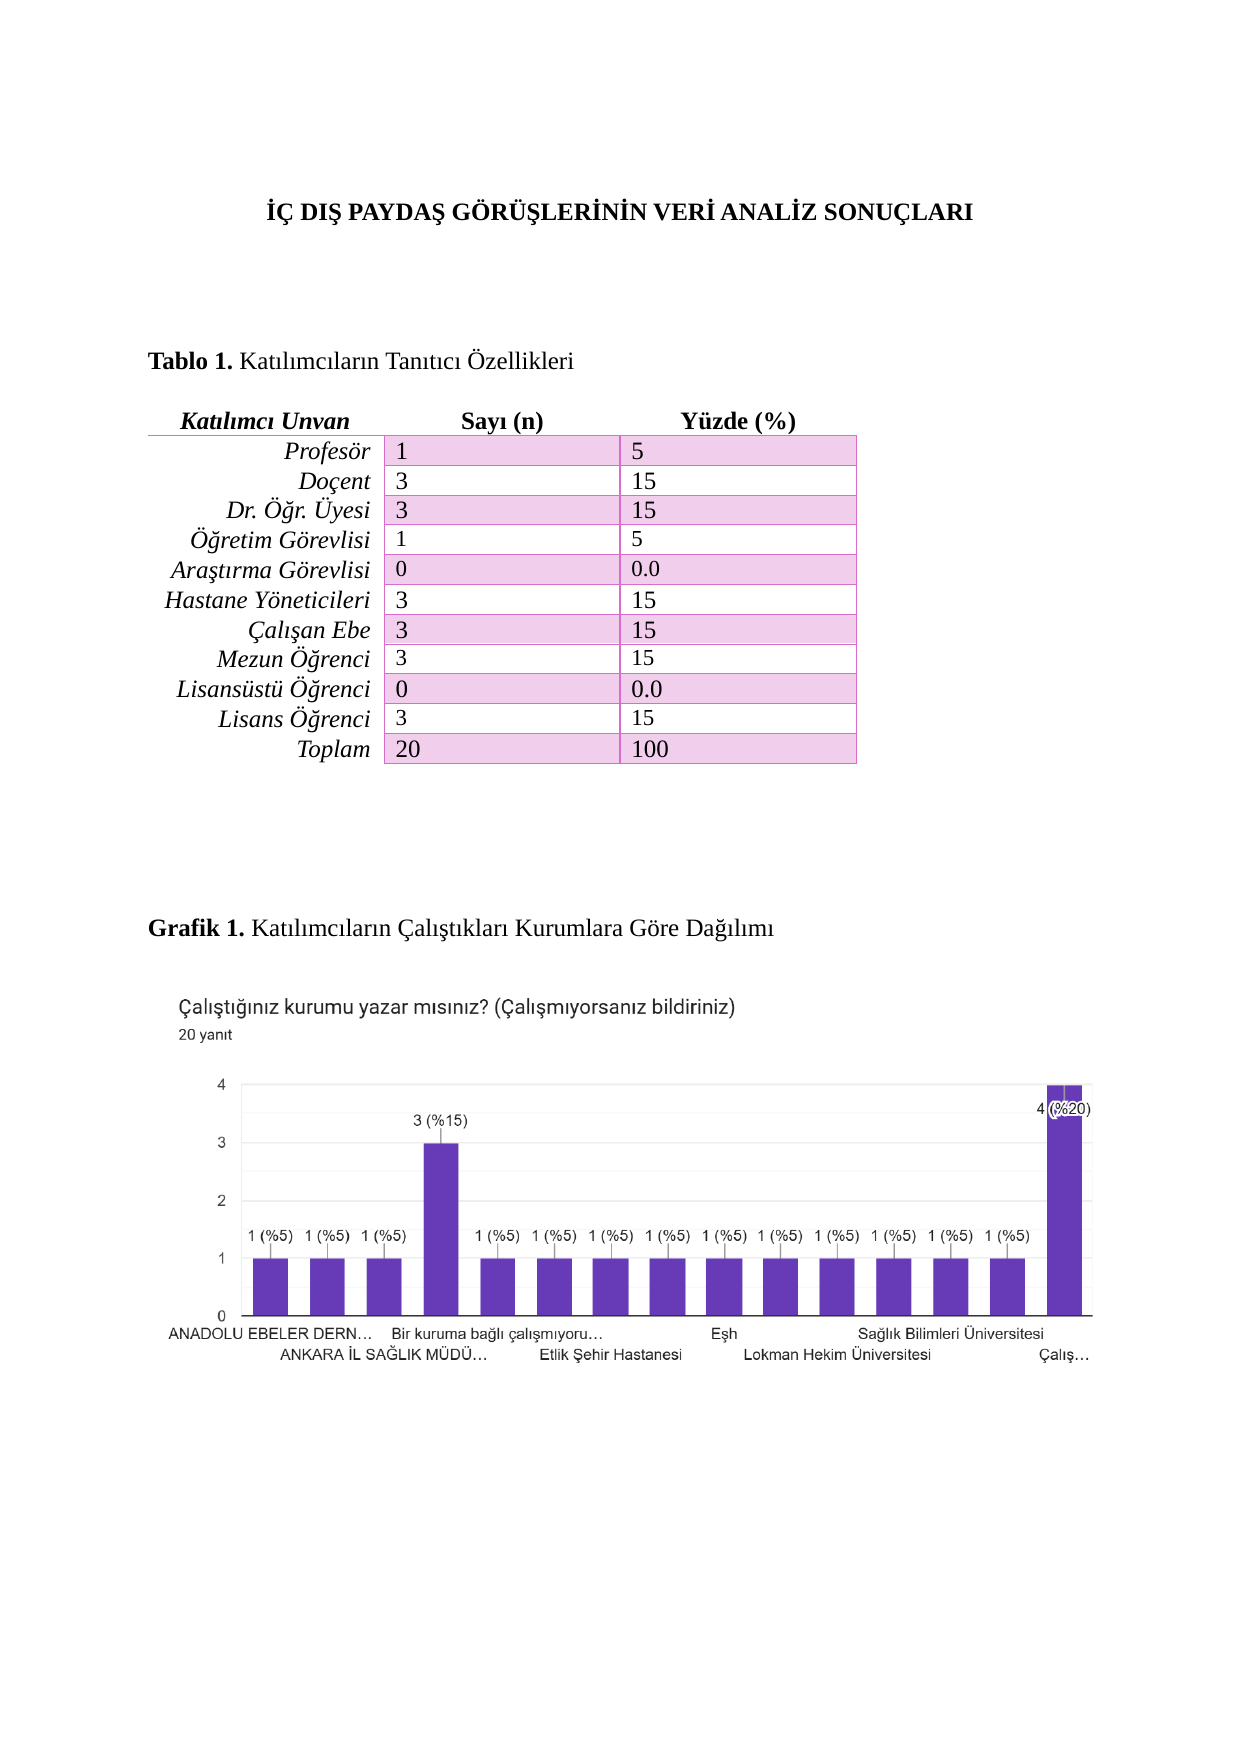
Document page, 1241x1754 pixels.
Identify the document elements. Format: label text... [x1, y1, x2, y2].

table_cell Profesör [148, 436, 384, 465]
table_cell Lisansüstü Öğrenci [148, 673, 384, 703]
text İÇ DIŞ PAYDAŞ GÖRÜŞLERİNİN VERİ ANALİZ SONUÇLARI [148, 197, 1093, 226]
table_cell 3 [385, 466, 619, 494]
table_cell 1 [385, 525, 619, 554]
table_cell 5 [621, 525, 856, 554]
table_cell Hastane Yöneticileri [148, 584, 384, 614]
table_cell Doçent [148, 465, 384, 494]
table_cell Dr. Öğr. Üyesi [148, 495, 384, 524]
table_cell 20 [385, 734, 619, 763]
table_cell 15 [621, 704, 856, 733]
table_cell 5 [621, 436, 856, 465]
table_cell 3 [385, 585, 619, 614]
table_cell 15 [621, 585, 856, 614]
table_cell Toplam [148, 733, 384, 763]
text Grafik 1. Katılımcıların Çalıştıkları Kurumlara Göre Dağılımı [148, 913, 1093, 941]
table_cell 3 [385, 615, 619, 643]
table_cell 3 [385, 645, 619, 673]
table_header Sayı (n) [384, 406, 620, 435]
table_cell Lisans Öğrenci [148, 703, 384, 733]
text Tablo 1. Katılımcıların Tanıtıcı Özellikleri [148, 346, 1093, 375]
table_cell 0 [385, 674, 619, 703]
table_cell 15 [621, 466, 856, 494]
table_cell 0.0 [621, 674, 856, 703]
table_cell 3 [385, 704, 619, 733]
table_header Yüzde (%) [620, 406, 856, 435]
table_cell 15 [621, 645, 856, 673]
table_cell 3 [385, 496, 619, 524]
table_header Katılımcı Unvan [148, 406, 384, 435]
table_cell 15 [621, 615, 856, 643]
table_cell Öğretim Görevlisi [148, 524, 384, 554]
table_cell Araştırma Görevlisi [148, 554, 384, 584]
picture [147, 962, 1093, 1412]
table_cell 0 [385, 555, 619, 584]
table_cell Mezun Öğrenci [148, 644, 384, 673]
table_cell 100 [621, 734, 856, 763]
table_cell 1 [385, 436, 619, 465]
table_cell 0.0 [621, 555, 856, 584]
table_cell 15 [621, 496, 856, 524]
table_cell Çalışan Ebe [148, 614, 384, 643]
